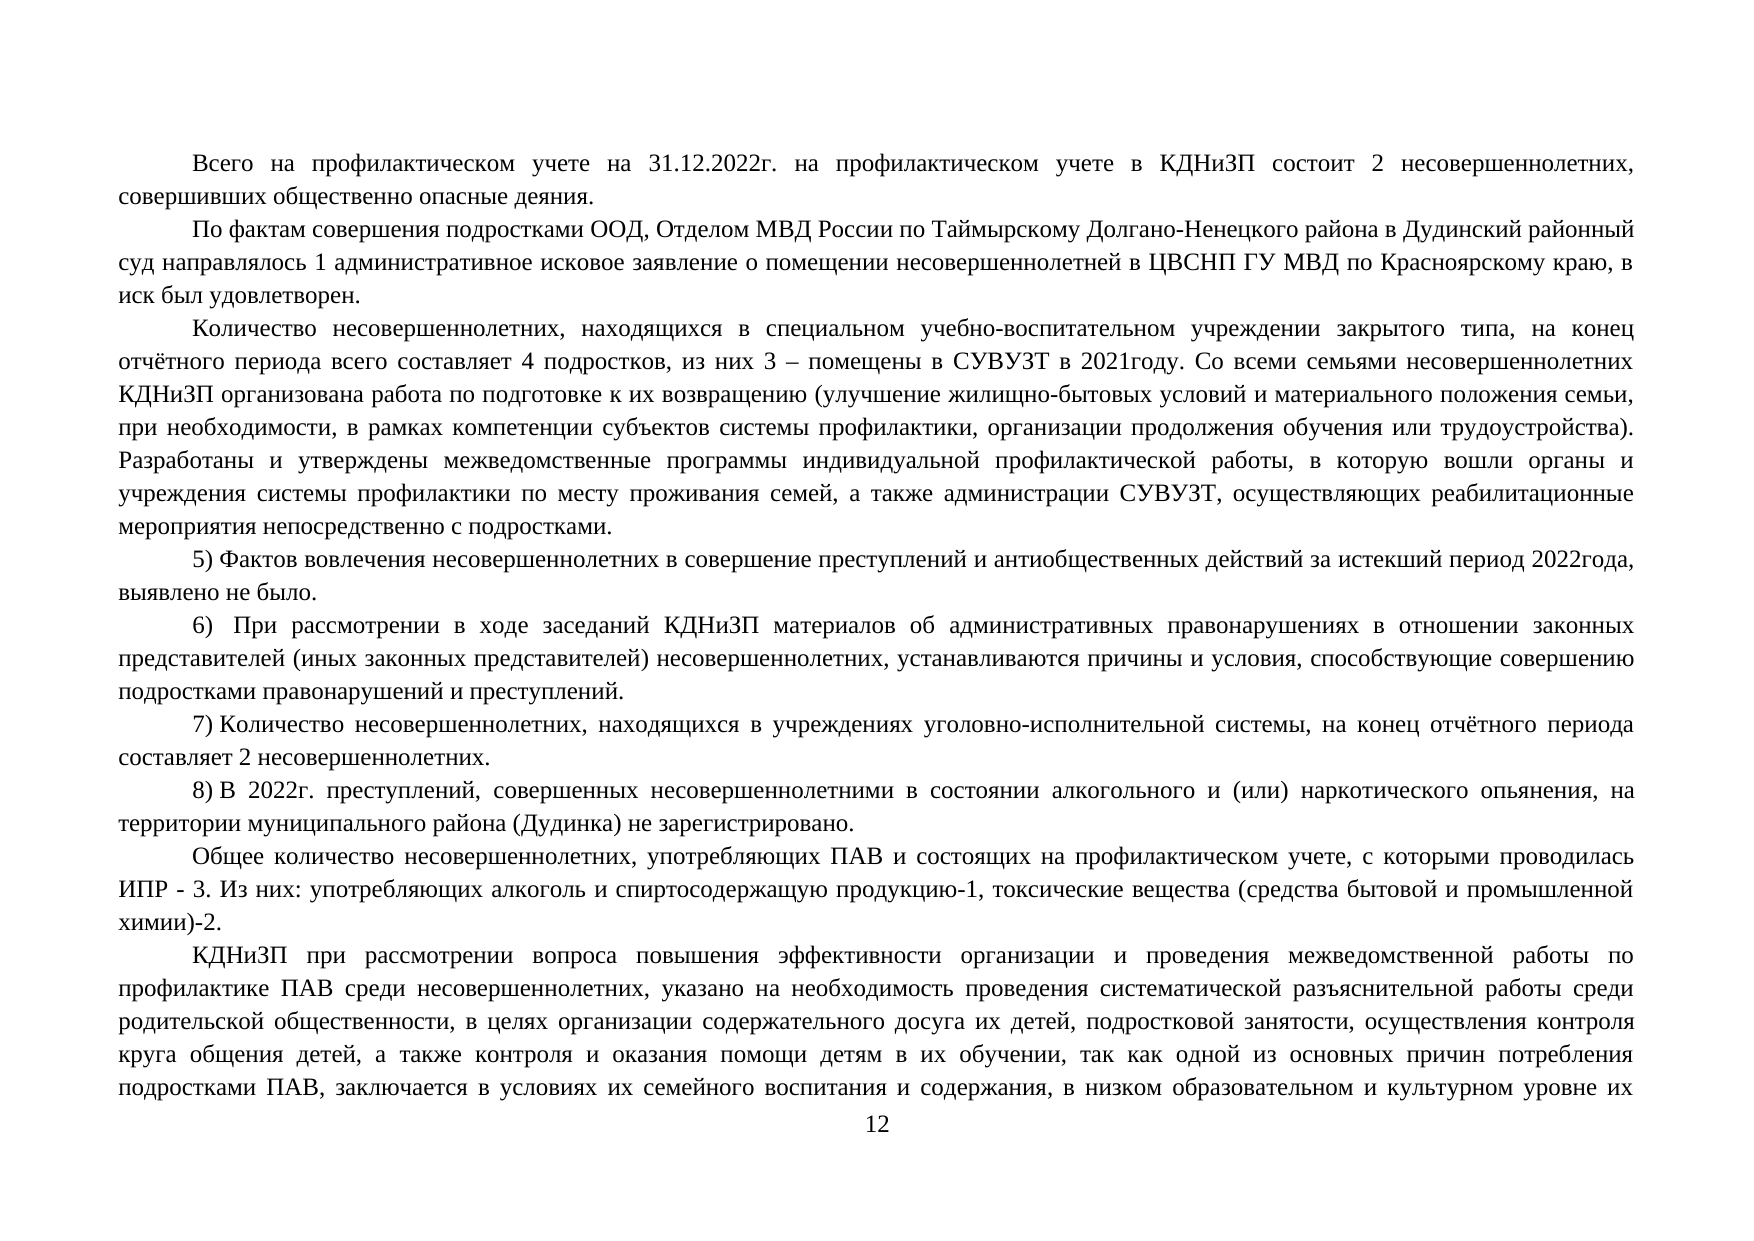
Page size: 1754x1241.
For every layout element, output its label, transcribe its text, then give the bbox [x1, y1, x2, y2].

text 7) Количество несовершеннолетних, находящихся в учреждениях уголовно-исполнительной системы, на конец отчётного периода составляет 2 несовершеннолетних. [118, 709, 1636, 771]
text 5) Фактов вовлечения несовершеннолетних в совершение преступлений и антиобщественных действий за истекший период 2022года, выявлено не было. [118, 544, 1636, 606]
text 8) В 2022г. преступлений, совершенных несовершеннолетними в состоянии алкогольного и (или) наркотического опьянения, на территории муниципального района (Дудинка) не зарегистрировано. [118, 775, 1636, 837]
text Всего на профилактическом учете на 31.12.2022г. на профилактическом учете в КДНиЗП состоит 2 несовершеннолетних, совершивших общественно опасные деяния. [118, 148, 1636, 209]
text Количество несовершеннолетних, находящихся в специальном учебно-воспитательном учреждении закрытого типа, на конец отчётного периода всего составляет 4 подростков, из них 3 – помещены в СУВУЗТ в 2021году. Со всеми семьями несовершеннолетних КДНиЗП организована работа по подготовке к их возвращению (улучшение жилищно-бытовых условий и материального положения семьи, при необходимости, в рамках компетенции субъектов системы профилактики, организации продолжения обучения или трудоустройства). Разработаны и утверждены межведомственные программы индивидуальной профилактической работы, в которую вошли органы и учреждения системы профилактики по месту проживания семей, а также администрации СУВУЗТ, осуществляющих реабилитационные мероприятия непосредственно с подростками. [118, 313, 1636, 540]
text По фактам совершения подростками ООД, Отделом МВД России по Таймырскому Долгано-Ненецкого района в Дудинский районный суд направлялось 1 административное исковое заявление о помещении несовершеннолетней в ЦВСНП ГУ МВД по Красноярскому краю, в иск был удовлетворен. [118, 214, 1636, 308]
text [118, 940, 1636, 1101]
text Общее количество несовершеннолетних, употребляющих ПАВ и состоящих на профилактическом учете, с которыми проводилась ИПР - 3. Из них: употребляющих алкоголь и спиртосодержащую продукцию-1, токсические вещества (средства бытовой и промышленной химии)-2. [118, 841, 1636, 936]
text 6) При рассмотрении в ходе заседаний КДНиЗП материалов об административных правонарушениях в отношении законных представителей (иных законных представителей) несовершеннолетних, устанавливаются причины и условия, способствующие совершению подростками правонарушений и преступлений. [118, 610, 1636, 705]
